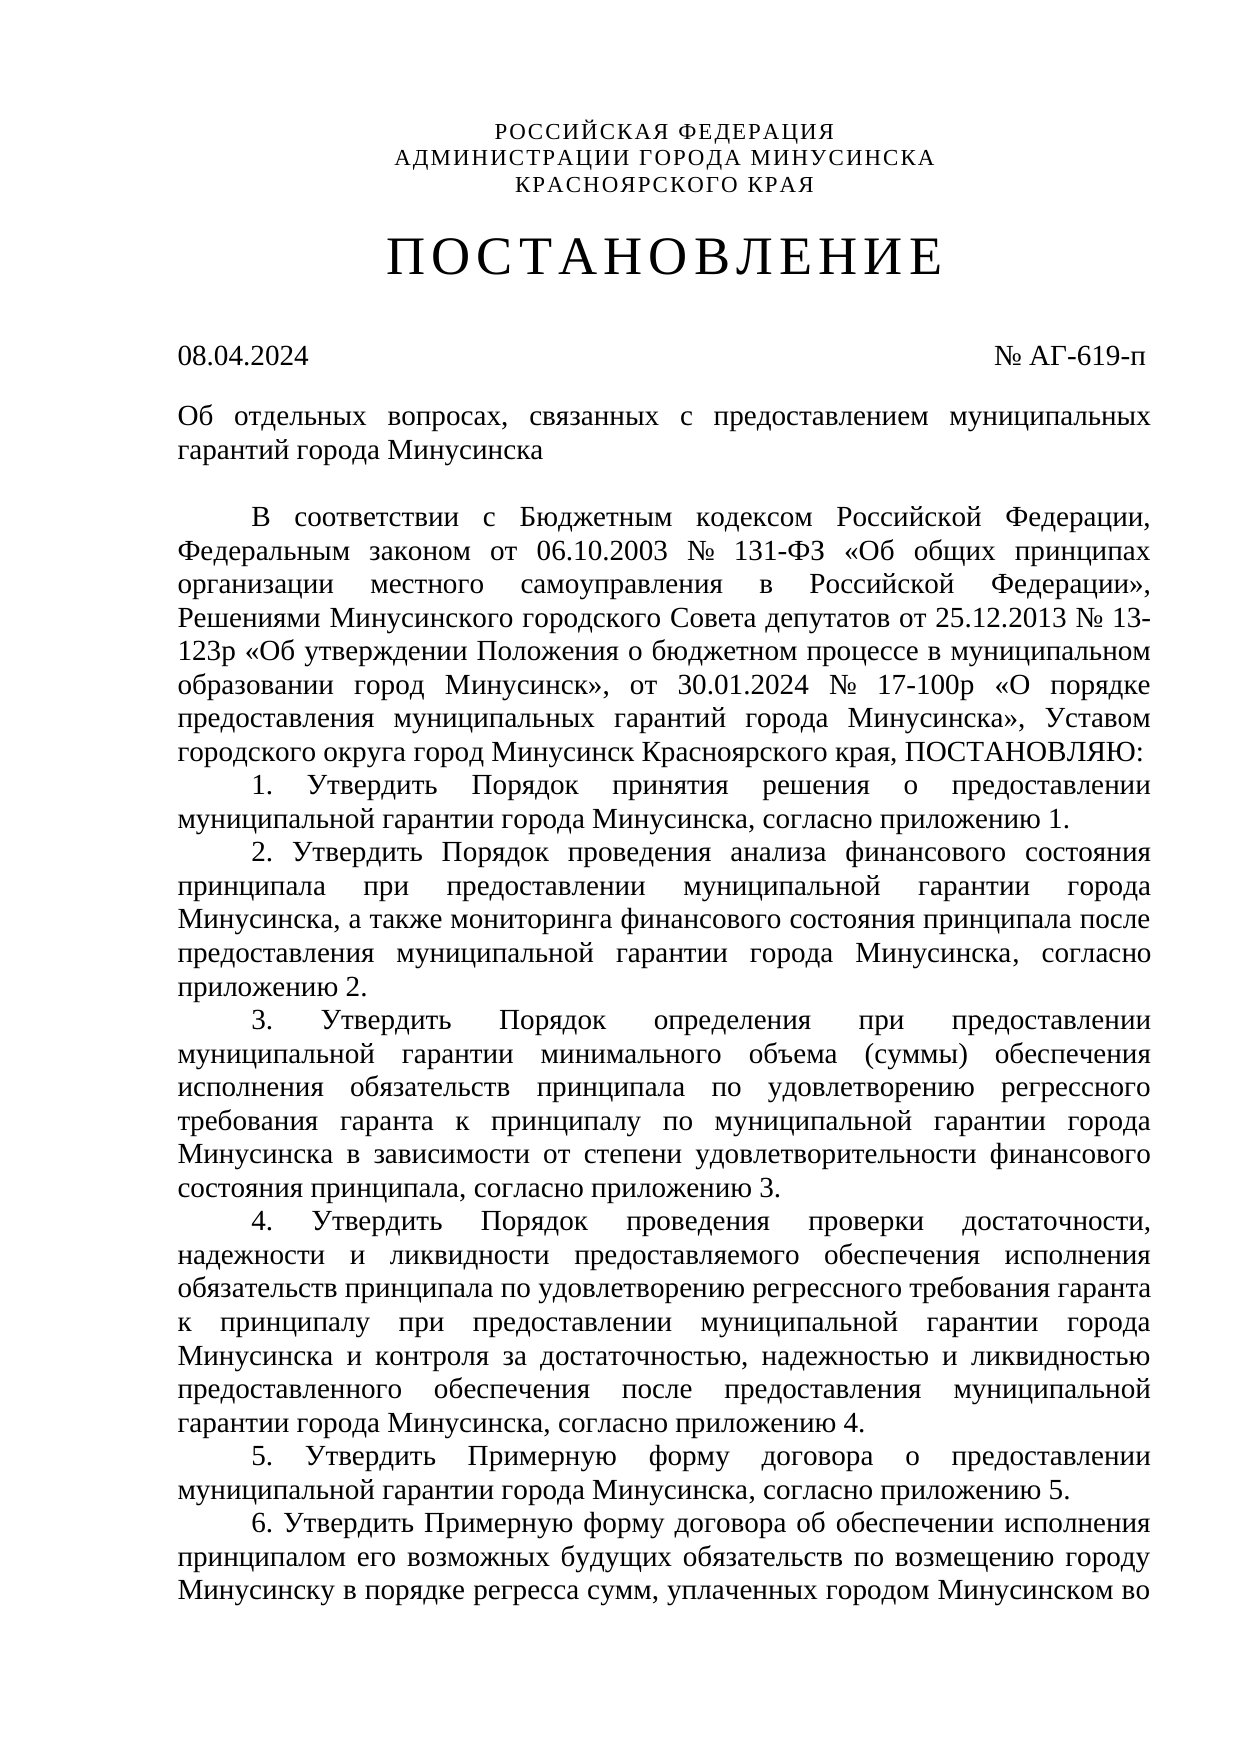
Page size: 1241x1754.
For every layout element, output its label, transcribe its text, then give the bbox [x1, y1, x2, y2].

text АДМИНИСТРАЦИИ ГОРОДА МИНУСИНСКА [177, 144, 1152, 171]
text 5. Утвердить Примерную форму договора о предоставлении муниципальной гарантии города Минусинска, согласно приложению 5. [177, 1438, 1152, 1505]
text 1. Утвердить Порядок принятия решения о предоставлении муниципальной гарантии города Минусинска, согласно приложению 1. [177, 767, 1152, 834]
text РОССИЙСКАЯ ФЕДЕРАЦИЯ [177, 118, 1152, 144]
text 3. Утвердить Порядок определения при предоставлении муниципальной гарантии минимального объема (суммы) обеспечения исполнения обязательств принципала по удовлетворению регрессного требования гаранта к принципалу по муниципальной гарантии города Минусинска в зависимости от степени удовлетворительности финансового состояния принципала, согласно приложению 3. [177, 1002, 1152, 1203]
text Об отдельных вопросах, связанных с предоставлением муниципальных гарантий города Минусинска [177, 398, 1152, 466]
text В соответствии с Бюджетным кодексом Российской Федерации, Федеральным законом от 06.10.2003 № 131-ФЗ «Об общих принципах организации местного самоуправления в Российской Федерации», Решениями Минусинского городского Совета депутатов от 25.12.2013 № 13-123р «Об утверждении Положения о бюджетном процессе в муниципальном образовании город Минусинск», от 30.01.2024 № 17-100р «О порядке предоставления муниципальных гарантий города Минусинска», Уставом городского округа город Минусинск Красноярского края, ПОСТАНОВЛЯЮ: [177, 499, 1152, 767]
text 2. Утвердить Порядок проведения анализа финансового состояния принципала при предоставлении муниципальной гарантии города Минусинска, а также мониторинга финансового состояния принципала после предоставления муниципальной гарантии города Минусинска, согласно приложению 2. [177, 834, 1152, 1002]
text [177, 1505, 1152, 1606]
text 08.04.2024 № АГ-619-п [177, 338, 1152, 372]
text 4. Утвердить Порядок проведения проверки достаточности, надежности и ликвидности предоставляемого обеспечения исполнения обязательств принципала по удовлетворению регрессного требования гаранта к принципалу при предоставлении муниципальной гарантии города Минусинска и контроля за достаточностью, надежностью и ликвидностью предоставленного обеспечения после предоставления муниципальной гарантии города Минусинска, согласно приложению 4. [177, 1203, 1152, 1438]
text ПОСТАНОВЛЕНИЕ [177, 223, 1152, 286]
text КРАСНОЯРСКОГО КРАЯ [177, 171, 1152, 197]
